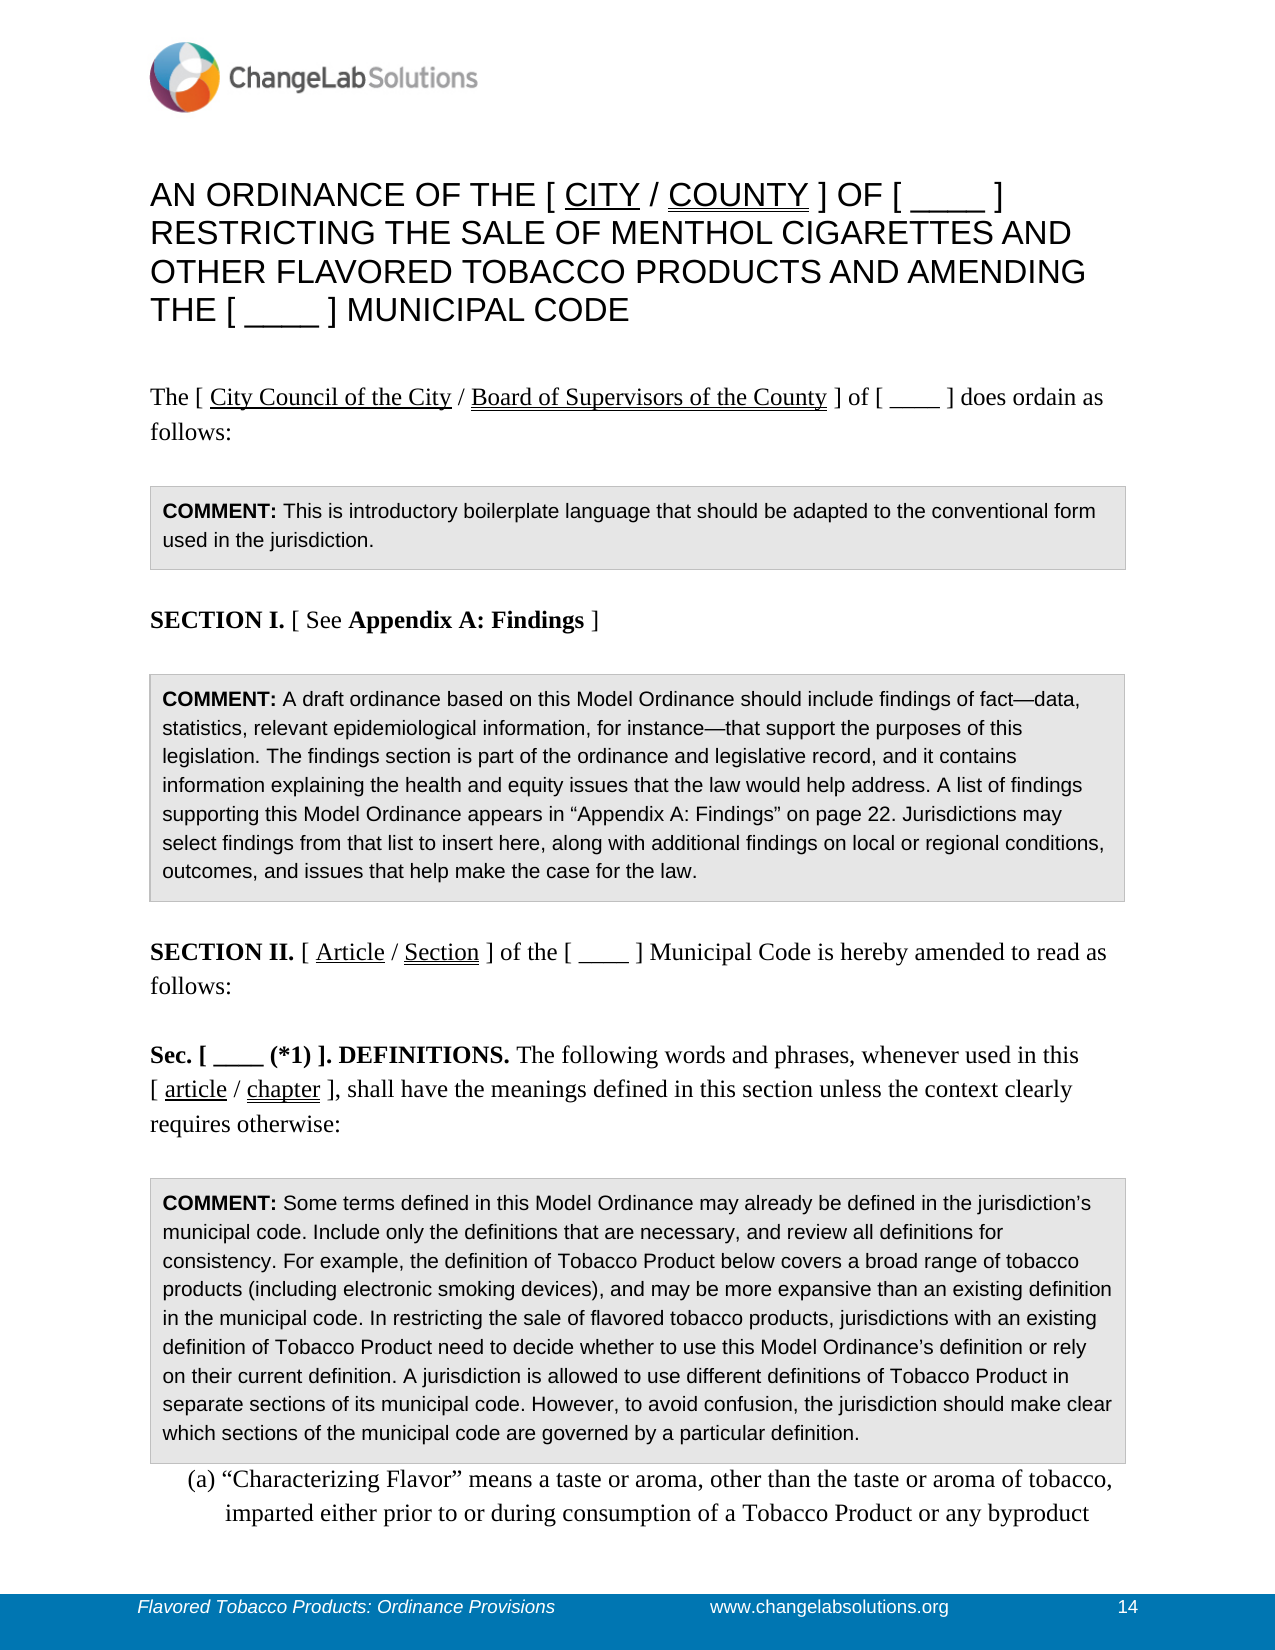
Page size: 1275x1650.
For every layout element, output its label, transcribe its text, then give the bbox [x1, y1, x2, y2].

text SECTION I. [ See Appendix A: Findings ] [150, 605, 1125, 668]
table_header COMMENT: Some terms defined in this Model Ordinance may already be defined in the jurisdiction’s municipal code. Include only the definitions that are necessary, and review all definitions for consistency. For example, the definition of Tobacco Product below covers a broad range of tobacco products (including electronic smoking devices), and may be more expansive than an existing definition in the municipal code. In restricting the sale of flavored tobacco products, jurisdictions with an existing definition of Tobacco Product need to decide whether to use this Model Ordinance’s definition or rely on their current definition. A jurisdiction is allowed to use different definitions of Tobacco Product in separate sections of its municipal code. However, to avoid confusion, the jurisdiction should make clear which sections of the municipal code are governed by a particular definition. [151, 1179, 1125, 1463]
text SECTION II. [ Article / Section ] of the [ ____ ] Municipal Code is hereby amended to read as follows: [150, 937, 1125, 1000]
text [187, 1464, 1125, 1527]
table_header COMMENT: A draft ordinance based on this Model Ordinance should include findings of fact—data, statistics, relevant epidemiological information, for instance—that support the purposes of this legislation. The findings section is part of the ordinance and legislative record, and it contains information explaining the health and equity issues that the law would help address. A list of findings supporting this Model Ordinance appears in “Appendix A: Findings” on page 22. Jurisdictions may select findings from that list to insert here, along with additional findings on local or regional conditions, outcomes, and issues that help make the case for the law. [151, 675, 1124, 901]
text The [ City Council of the City / Board of Supervisors of the County ] of [ ____ ] does ordain as follows: [150, 382, 1125, 446]
text Sec. [ ____ (*1) ]. DEFINITIONS. The following words and phrases, whenever used in this [ article / chapter ], shall have the meanings defined in this section unless the context clearly requires otherwise: [150, 1040, 1125, 1138]
picture [139, 37, 489, 126]
table_header COMMENT: This is introductory boilerplate language that should be adapted to the conventional form used in the jurisdiction. [151, 487, 1125, 569]
subtitle AN ORDINANCE OF THE [ CITY / COUNTY ] OF [ ____ ] RESTRICTING THE SALE OF MENTHOL CIGARETTES AND OTHER FLAVORED TOBACCO PRODUCTS AND AMENDING THE [ ____ ] MUNICIPAL CODE [150, 175, 1125, 329]
